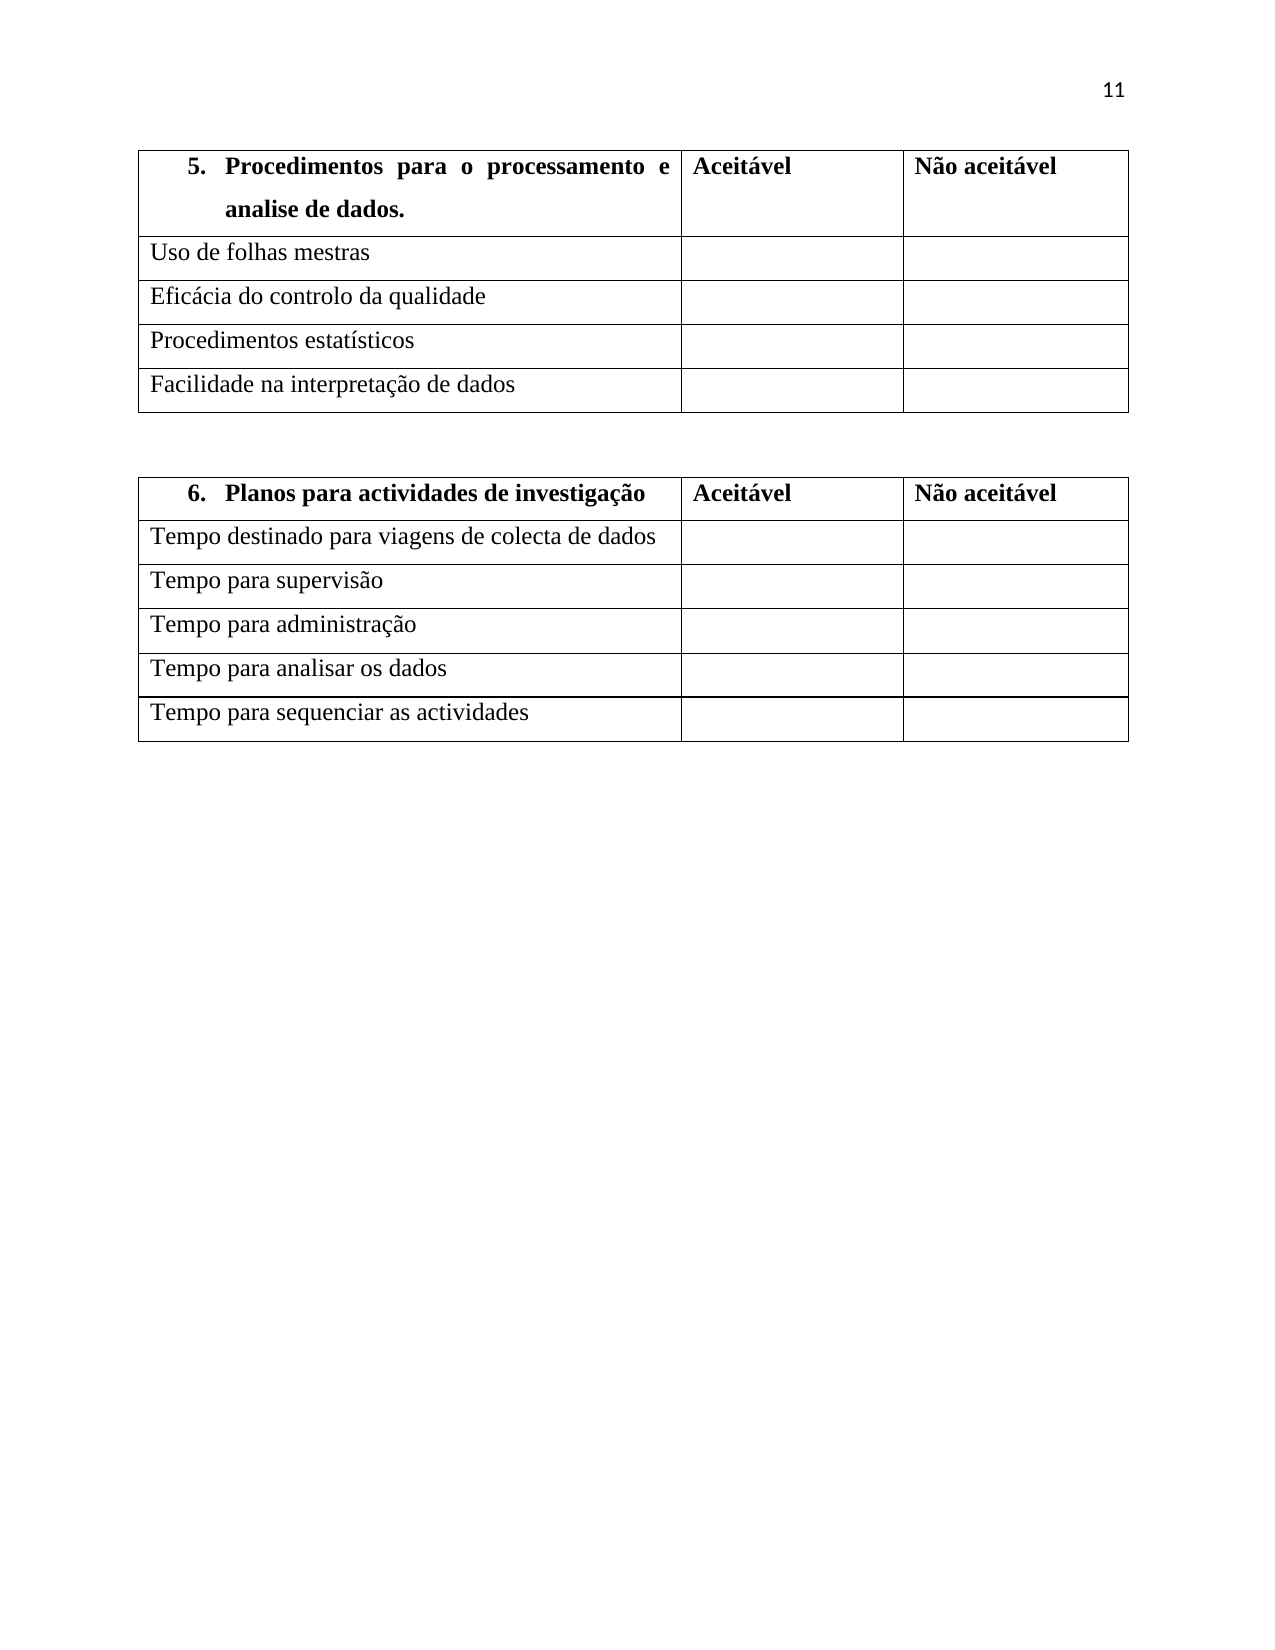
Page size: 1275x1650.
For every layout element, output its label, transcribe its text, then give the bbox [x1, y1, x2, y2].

table_cell [682, 237, 903, 280]
table_cell [904, 369, 1128, 412]
table_cell Tempo destinado para viagens de colecta de dados [139, 521, 681, 564]
table_cell [904, 281, 1128, 324]
table_cell [904, 654, 1128, 696]
table_cell [682, 369, 903, 412]
table_cell [682, 654, 903, 696]
table_cell Eficácia do controlo da qualidade [139, 281, 681, 324]
table_header Não aceitável [904, 151, 1128, 236]
table_header Aceitável [682, 478, 903, 520]
table_header Não aceitável [904, 478, 1128, 520]
table_cell [904, 325, 1128, 368]
table_cell [682, 325, 903, 368]
table_cell Uso de folhas mestras [139, 237, 681, 280]
table_cell Tempo para administração [139, 609, 681, 652]
table_cell [904, 609, 1128, 652]
table_cell Tempo para analisar os dados [139, 654, 681, 696]
table_cell [682, 698, 903, 741]
table_cell [682, 521, 903, 564]
table_cell [904, 565, 1128, 608]
table_header Procedimentos para o processamento e analise de dados. [139, 151, 681, 236]
table_cell [682, 281, 903, 324]
table_cell Procedimentos estatísticos [139, 325, 681, 368]
table_cell [904, 237, 1128, 280]
table_cell [904, 521, 1128, 564]
table_cell Tempo para supervisão [139, 565, 681, 608]
table_header Planos para actividades de investigação [139, 478, 681, 520]
table_cell [904, 698, 1128, 741]
table_cell [682, 609, 903, 652]
table_cell Facilidade na interpretação de dados [139, 369, 681, 412]
table_header Aceitável [682, 151, 903, 236]
table_cell Tempo para sequenciar as actividades [139, 698, 681, 741]
table_cell [682, 565, 903, 608]
